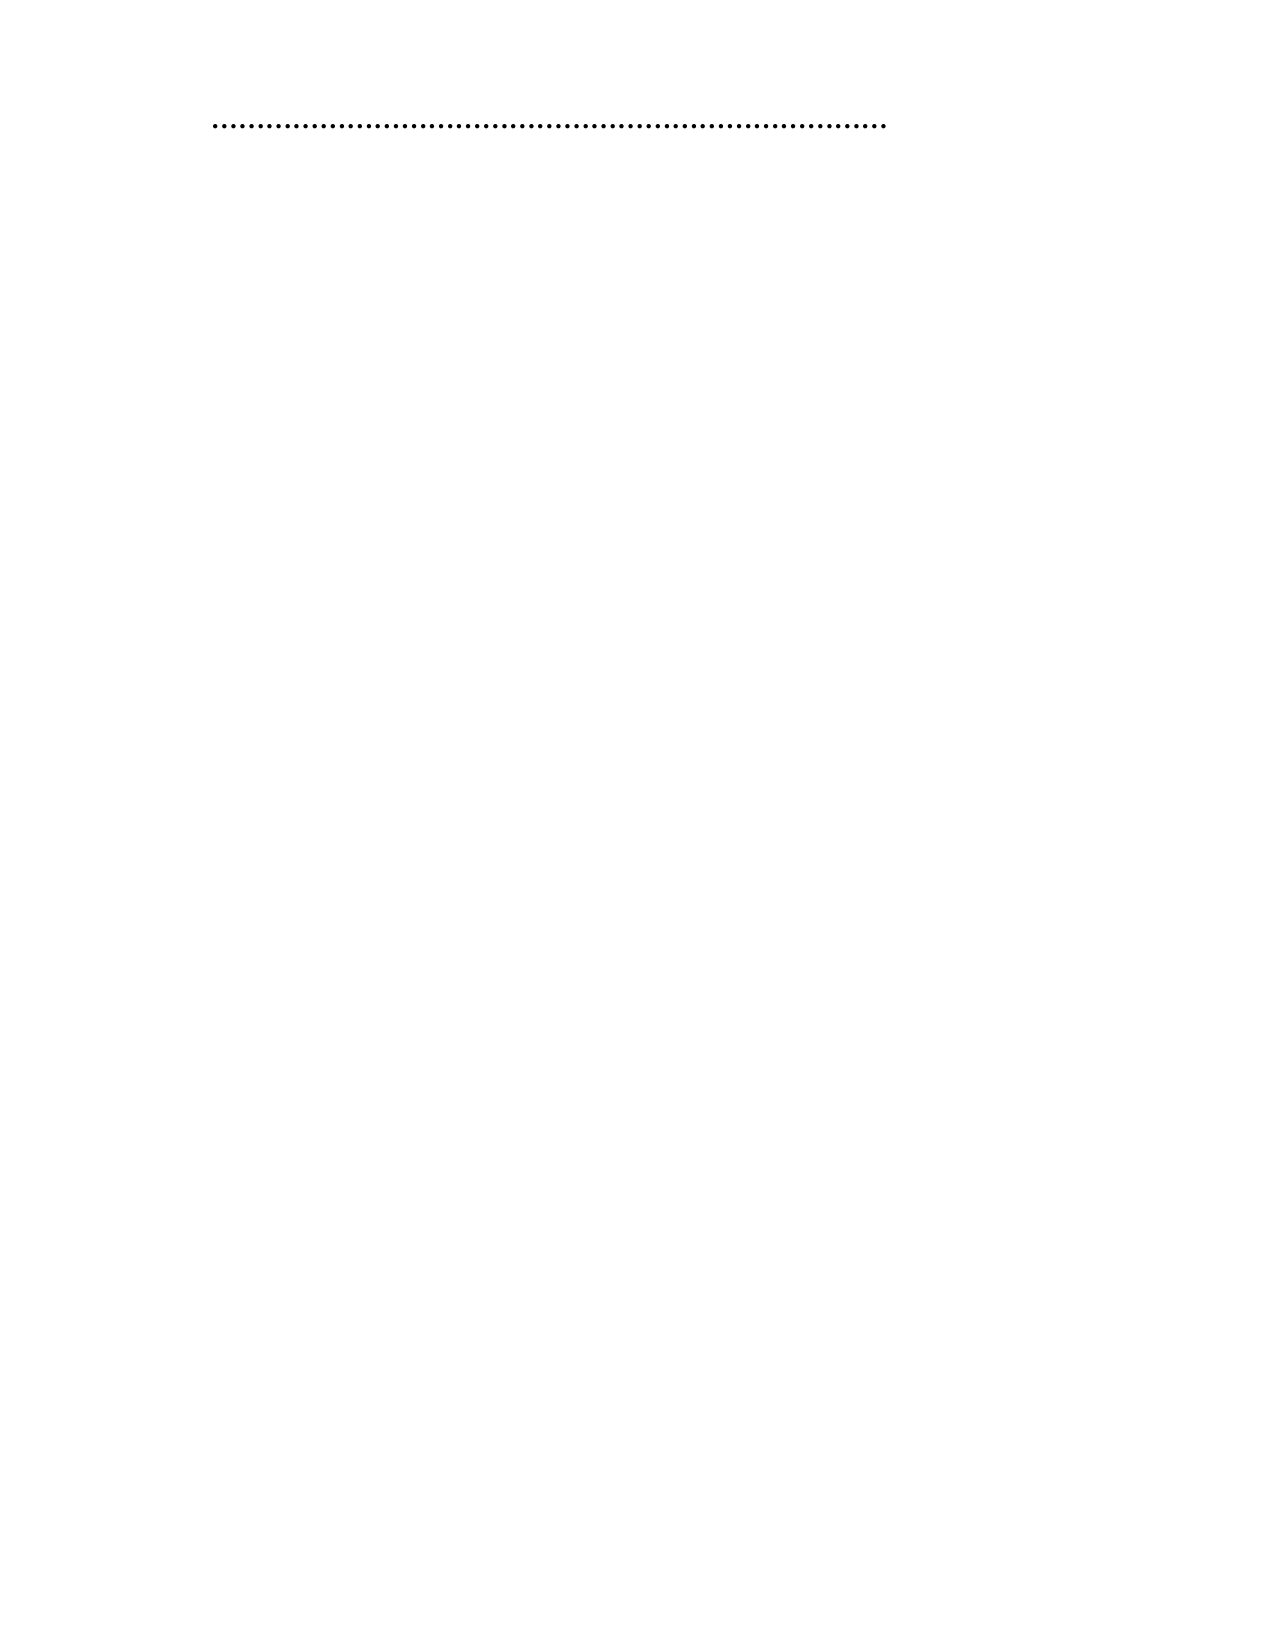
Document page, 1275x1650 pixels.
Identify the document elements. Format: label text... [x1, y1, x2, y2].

text ………………………………………………………………… [150, 59, 1125, 134]
